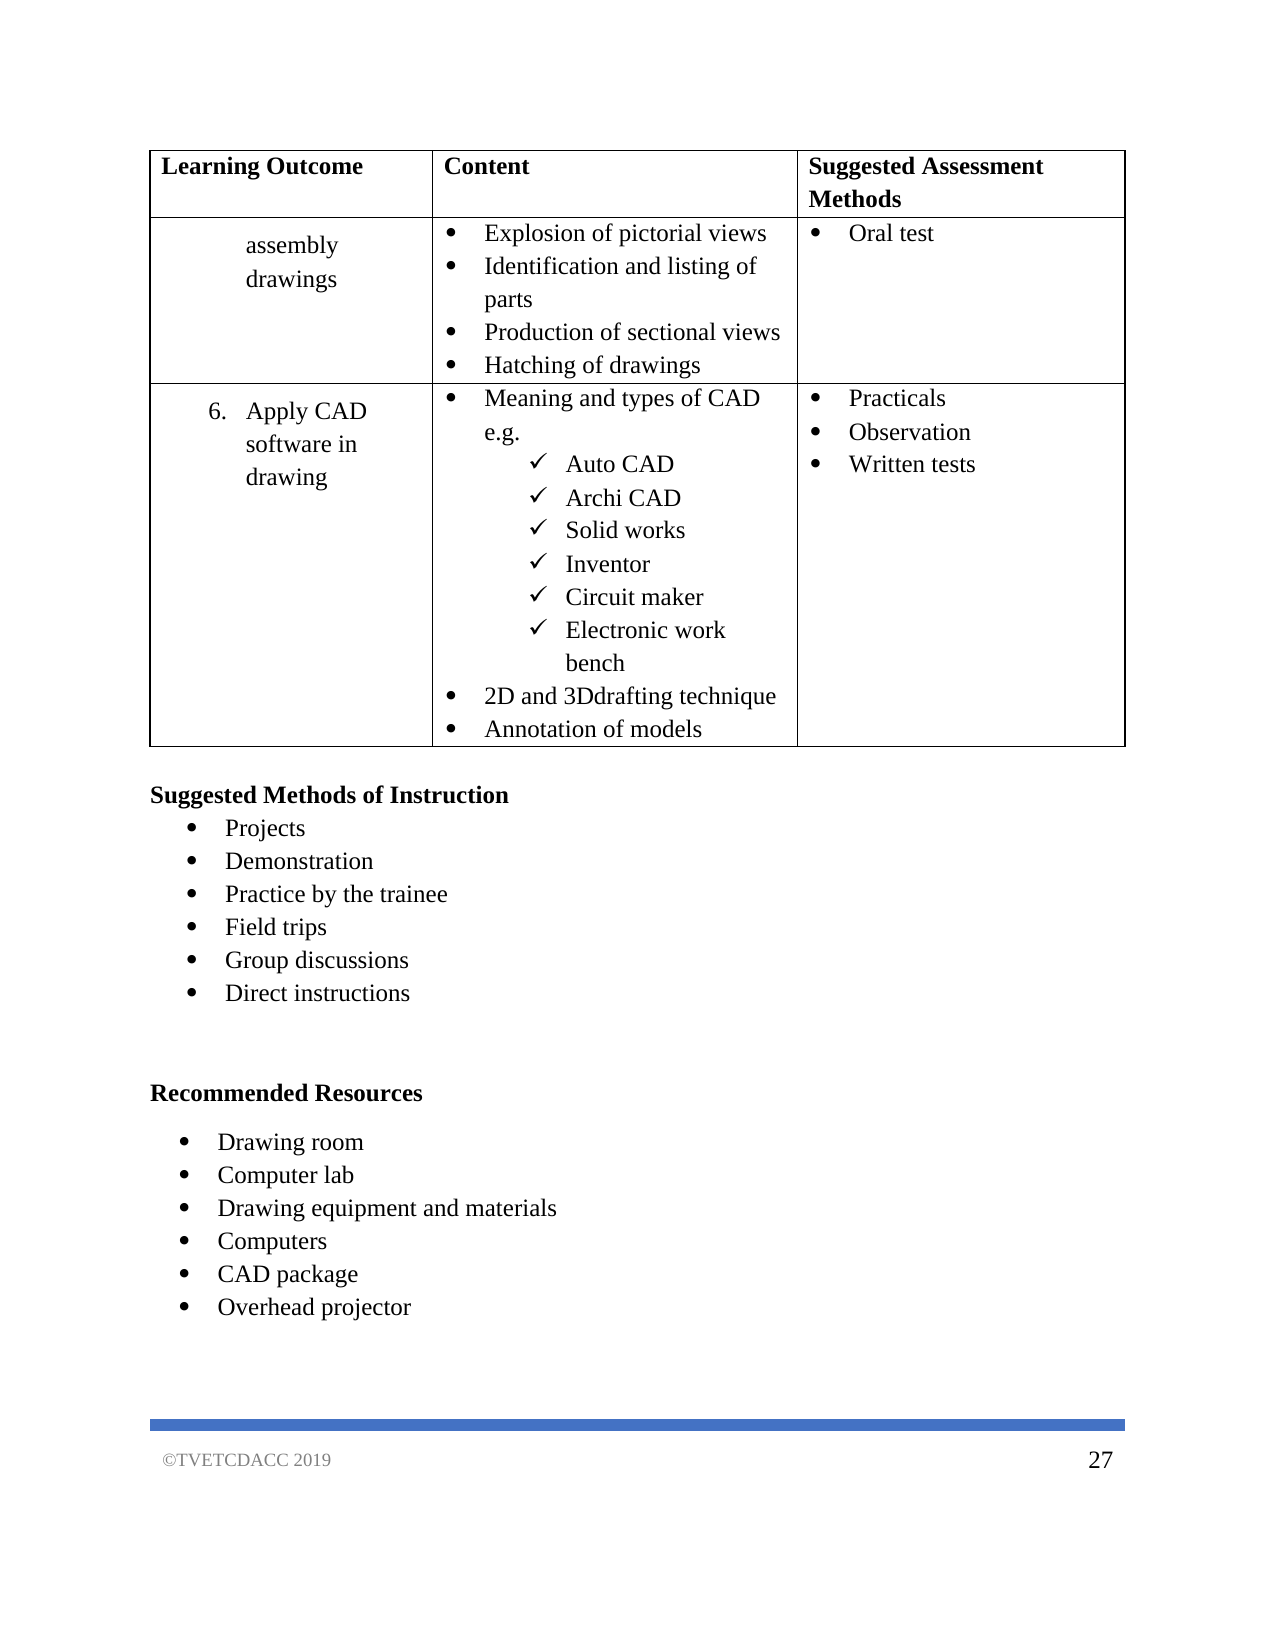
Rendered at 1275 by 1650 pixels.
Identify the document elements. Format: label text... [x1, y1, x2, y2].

table_header Learning Outcome [151, 151, 432, 217]
table_header Suggested Assessment Methods [798, 151, 1124, 217]
list CAD package [180, 1259, 1125, 1288]
table_cell Apply CAD software in drawing [151, 384, 432, 746]
list Computer lab [180, 1160, 1125, 1189]
list Computers [180, 1226, 1125, 1255]
table_header Content [433, 151, 797, 217]
list Drawing equipment and materials [180, 1193, 1125, 1222]
list Group discussions [187, 945, 1125, 974]
list Drawing room [180, 1127, 1125, 1156]
list Demonstration [187, 846, 1125, 875]
table_cell Practicals Observation Written tests [798, 384, 1124, 746]
table_cell Produce assembly drawings [151, 218, 432, 382]
list Overhead projector [180, 1292, 1125, 1321]
table_cell Observation Written test Oral test [798, 218, 1124, 382]
list Projects [187, 813, 1125, 842]
text Recommended Resources [150, 1078, 1125, 1106]
list Practice by the trainee [187, 879, 1125, 908]
list Direct instructions [187, 978, 1125, 1007]
table_cell Meaning and types of CAD e.g. Auto CAD Archi CAD Solid works Inventor Circuit maker Electronic work bench 2D and 3Ddrafting technique Annotation of models [433, 384, 797, 746]
list Field trips [187, 912, 1125, 941]
text Suggested Methods of Instruction [150, 780, 1125, 809]
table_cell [433, 218, 797, 382]
